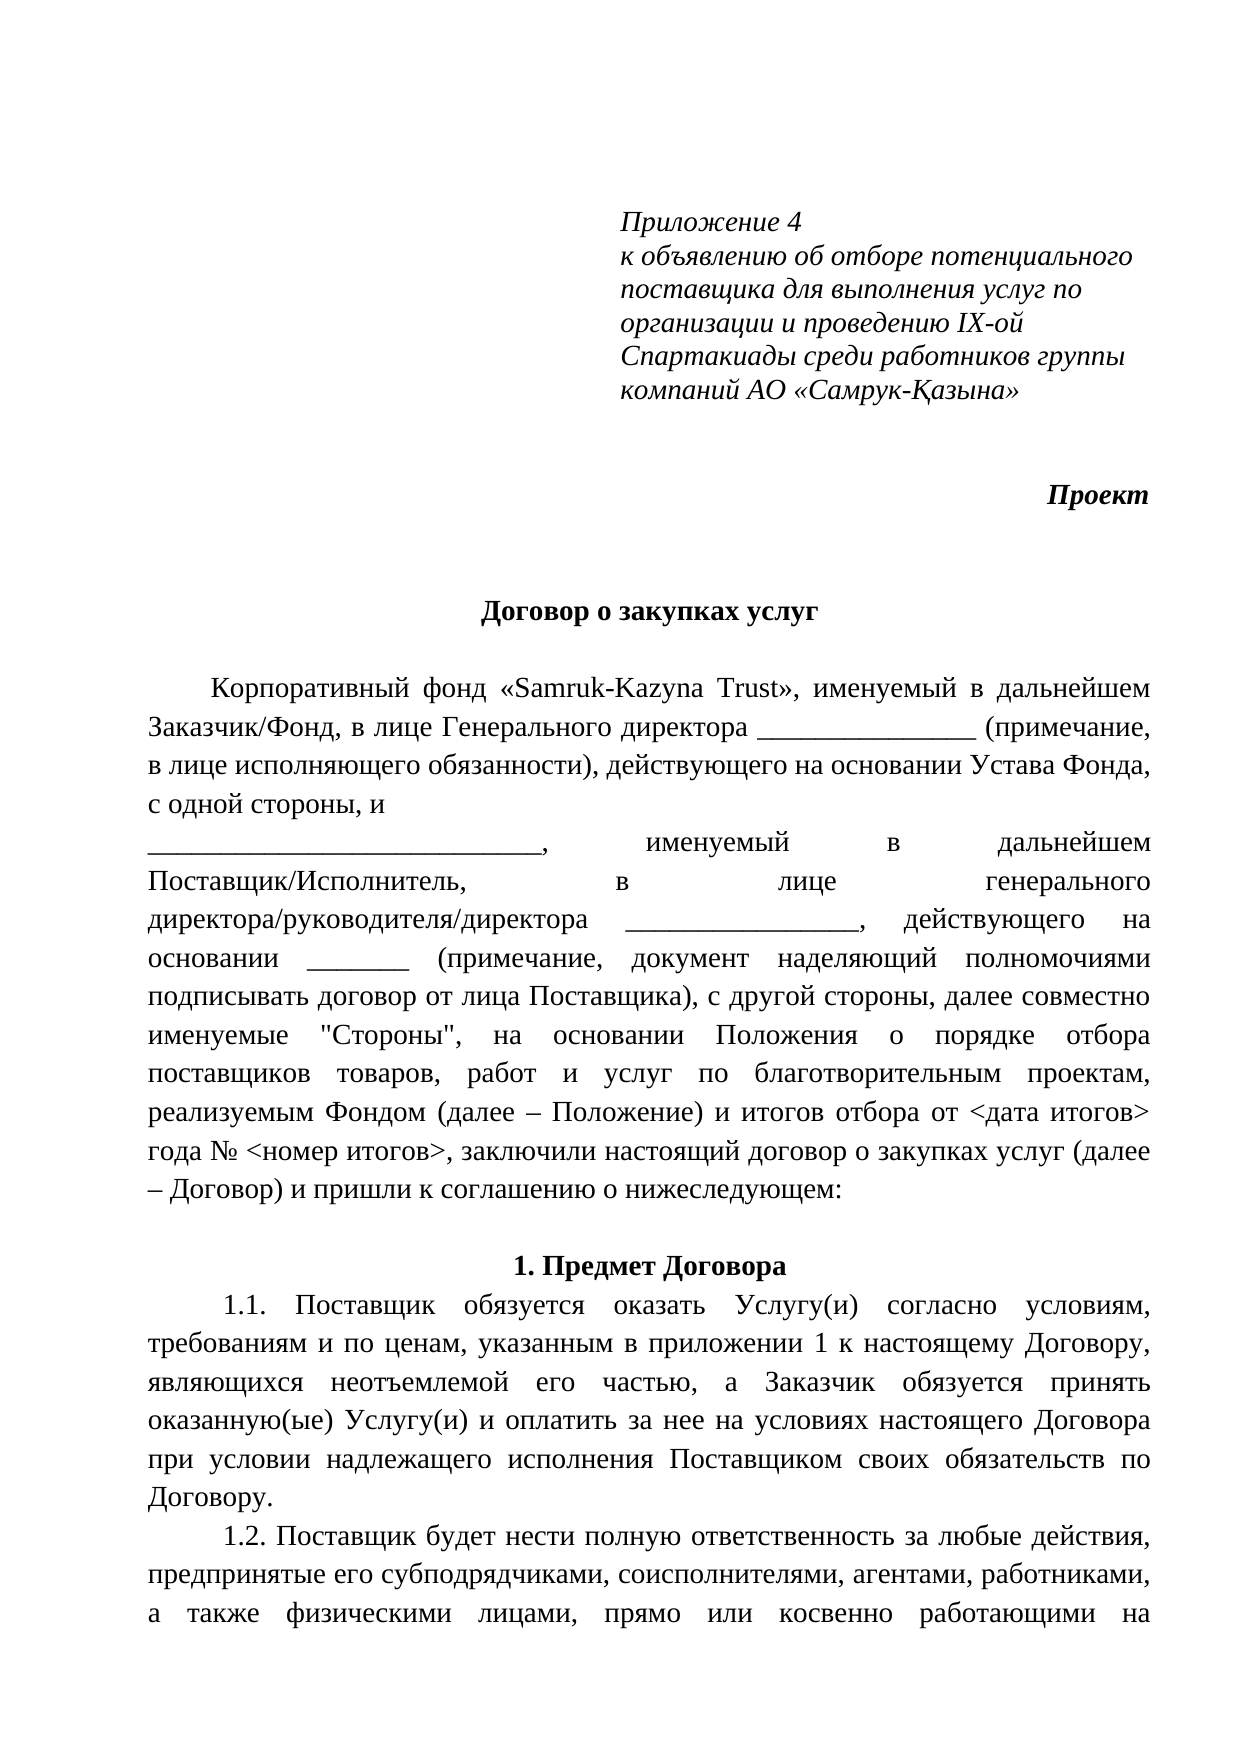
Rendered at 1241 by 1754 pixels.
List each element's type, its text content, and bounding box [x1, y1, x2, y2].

text ___________________________, именуемый в дальнейшем Поставщик/Исполнитель, в лице генерального директора/руководителя/директора ________________, действующего на основании _______ (примечание, документ наделяющий полномочиями подписывать договор от лица Поставщика), с другой стороны, далее совместно именуемые "Стороны", на основании Положения о порядке отбора поставщиков товаров, работ и услуг по благотворительным проектам, реализуемым Фондом (далее – Положение) и итогов отбора от <дата итогов> года № <номер итогов>, заключили настоящий договор о закупках услуг (далее – Договор) и пришли к соглашению о нижеследующем: [148, 824, 1152, 1205]
text к объявлению об отборе потенциального поставщика для выполнения услуг по организации и проведению IX-ой Спартакиады среди работников группы компаний АО «Самрук-Қазына» [620, 238, 1152, 405]
text Корпоративный фонд «Samruk-Kazyna Trust», именуемый в дальнейшем Заказчик/Фонд, в лице Генерального директора _______________ (примечание, в лице исполняющего обязанности), действующего на основании Устава Фонда, с одной стороны, и [148, 670, 1152, 819]
text 1.1. Поставщик обязуется оказать Услугу(и) согласно условиям, требованиям и по ценам, указанным в приложении 1 к настоящему Договору, являющихся неотъемлемой его частью, а Заказчик обязуется принять оказанную(ые) Услугу(и) и оплатить за нее на условиях настоящего Договора при условии надлежащего исполнения Поставщиком своих обязательств по Договору. [148, 1287, 1152, 1513]
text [148, 1518, 1152, 1629]
text Договор о закупках услуг [148, 593, 1152, 627]
text Проект [148, 477, 1152, 511]
text Приложение 4 [546, 204, 1152, 238]
text 1. Предмет Договора [148, 1248, 1152, 1282]
